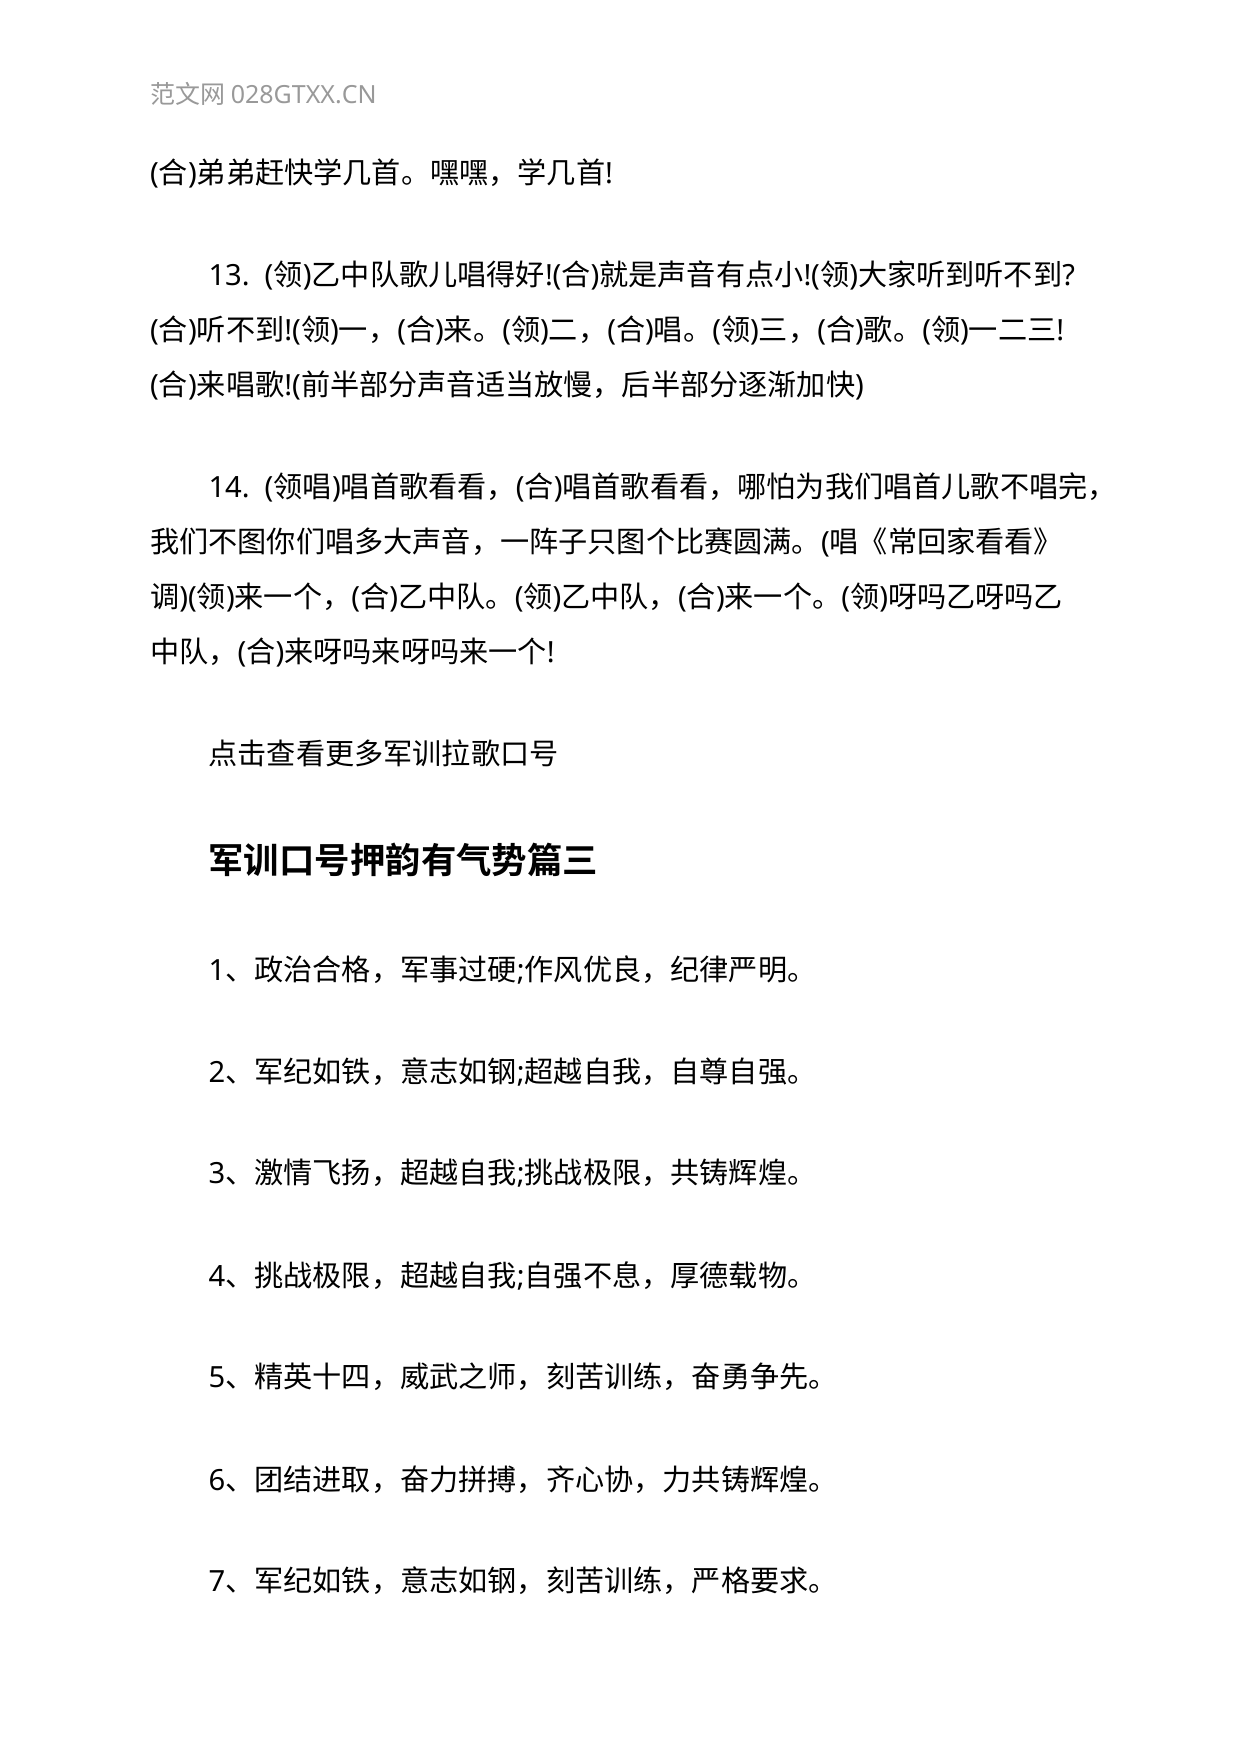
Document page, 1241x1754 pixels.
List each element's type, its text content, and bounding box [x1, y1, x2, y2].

text 5、精英十四，威武之师，刻苦训练，奋勇争先。 [150, 1354, 1090, 1396]
text 军训口号押韵有气势篇三 [150, 833, 1090, 884]
text 13. (领)乙中队歌儿唱得好!(合)就是声音有点小!(领)大家听到听不到?(合)听不到!(领)一，(合)来。(领)二，(合)唱。(领)三，(合)歌。(领)一二三!(合)来唱歌!(前半部分声音适当放慢，后半部分逐渐加快) [150, 252, 1090, 404]
text 7、军纪如铁，意志如钢，刻苦训练，严格要求。 [150, 1558, 1090, 1600]
text 3、激情飞扬，超越自我;挑战极限，共铸辉煌。 [150, 1150, 1090, 1192]
text 6、团结进取，奋力拼搏，齐心协，力共铸辉煌。 [150, 1456, 1090, 1498]
text 1、政治合格，军事过硬;作风优良，纪律严明。 [150, 946, 1090, 988]
text 14. (领唱)唱首歌看看，(合)唱首歌看看，哪怕为我们唱首儿歌不唱完，我们不图你们唱多大声音，一阵子只图个比赛圆满。(唱《常回家看看》调)(领)来一个，(合)乙中队。(领)乙中队，(合)来一个。(领)呀吗乙呀吗乙中队，(合)来呀吗来呀吗来一个! [150, 464, 1090, 671]
text 4、挑战极限，超越自我;自强不息，厚德载物。 [150, 1252, 1090, 1294]
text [150, 150, 1090, 192]
text 2、军纪如铁，意志如钢;超越自我，自尊自强。 [150, 1048, 1090, 1091]
text 点击查看更多军训拉歌口号 [150, 731, 1090, 773]
